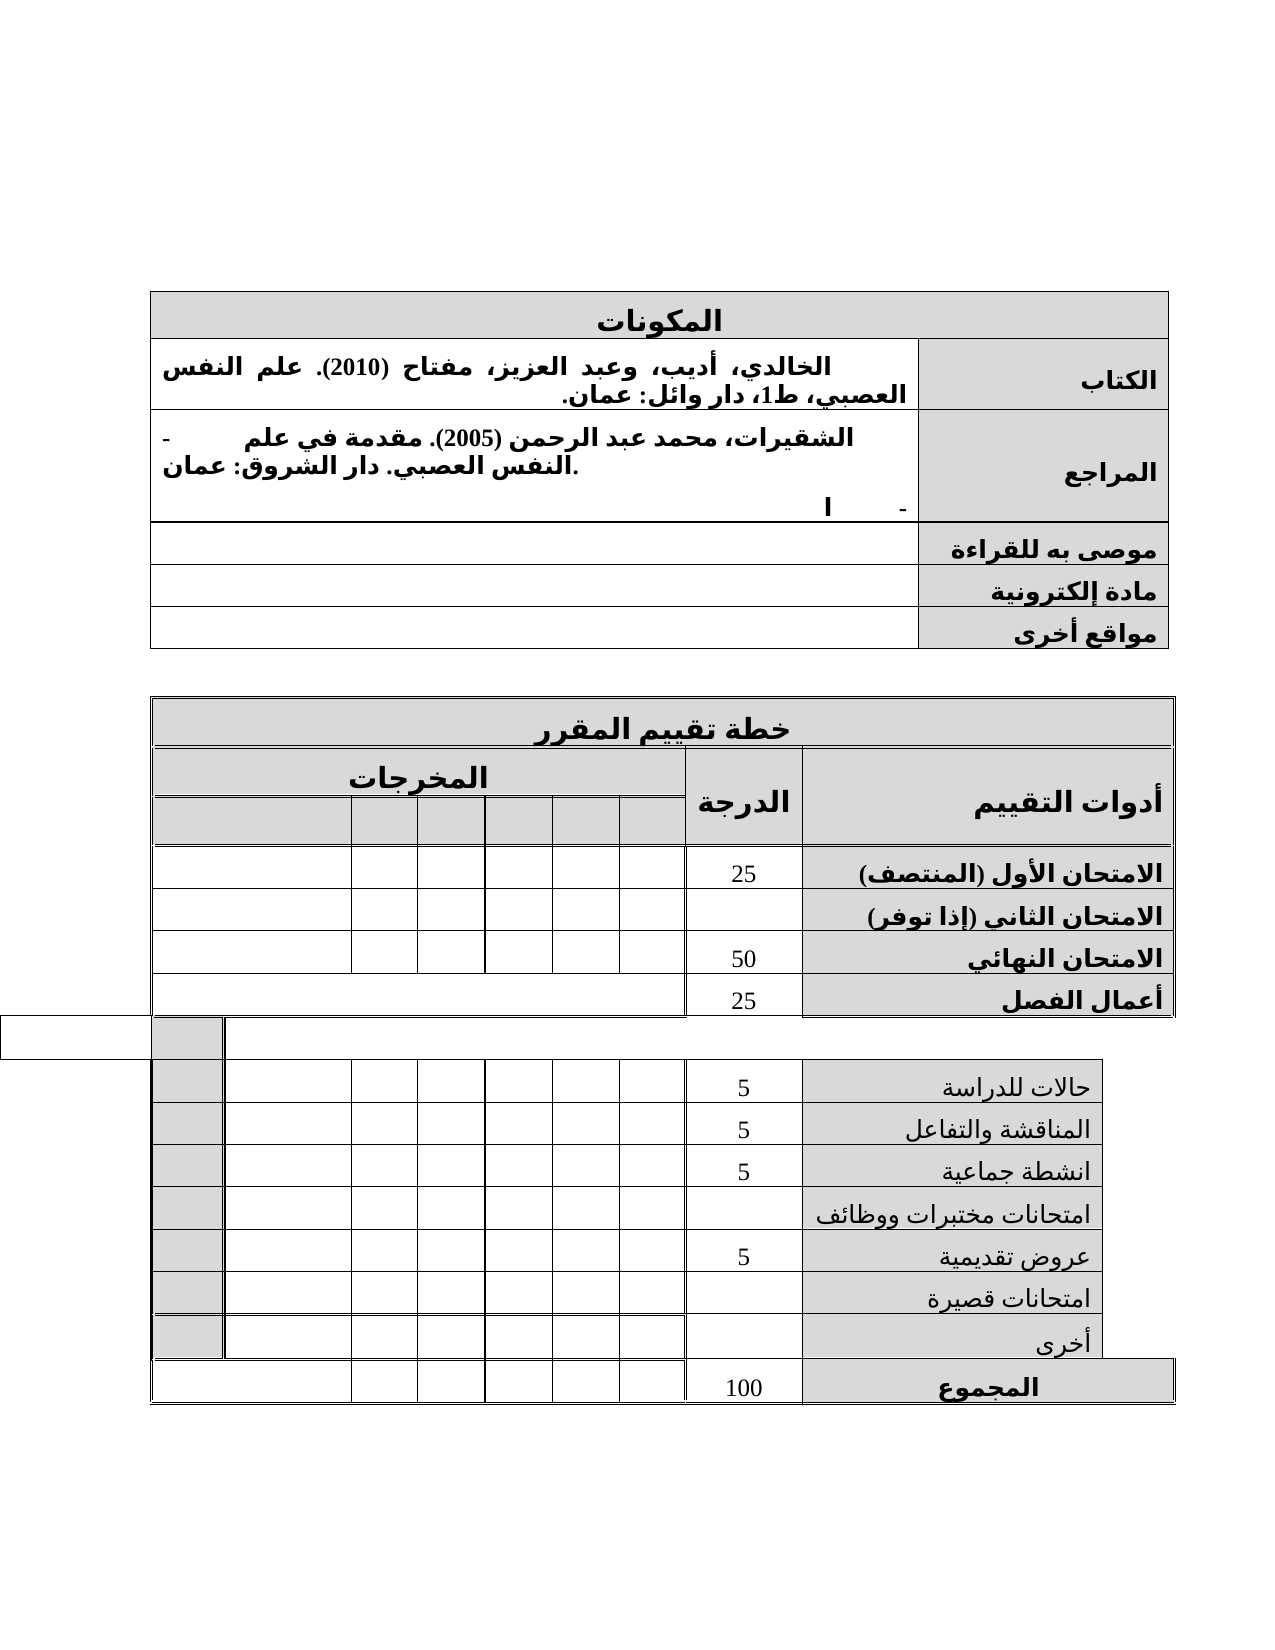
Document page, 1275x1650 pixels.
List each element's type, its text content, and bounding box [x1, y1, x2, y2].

table_cell [553, 1316, 619, 1357]
table_cell 5 [687, 1230, 802, 1271]
table_cell [620, 931, 684, 973]
table_cell الخالدي، أديب، وعبد العزيز، مفتاح (2010). علم النفس العصبي، ط1، دار وائل: عمان. [151, 339, 918, 409]
table_cell [226, 1316, 351, 1357]
table_cell [620, 1361, 685, 1402]
table_cell انشطة جماعية [803, 1145, 1102, 1186]
table_cell [553, 1060, 619, 1102]
table_cell [152, 1358, 351, 1402]
table_cell [418, 847, 484, 888]
table_cell مادة إلكترونية [919, 565, 1168, 606]
table_cell [153, 1230, 222, 1271]
table_cell [153, 795, 351, 844]
table_cell الامتحان الثاني (إذا توفر) [803, 889, 1173, 930]
table_cell [486, 1316, 552, 1357]
table_cell الامتحان الأول (المنتصف) [803, 844, 1173, 888]
table_cell [486, 1060, 552, 1102]
table_cell [418, 1272, 484, 1313]
table_cell [226, 1145, 351, 1186]
table_cell موصى به للقراءة [919, 523, 1168, 564]
table_cell الدرجة [686, 749, 802, 844]
table_cell [620, 1145, 684, 1186]
table_cell [226, 1060, 351, 1102]
table_cell [553, 1145, 619, 1186]
table_cell [553, 1361, 619, 1402]
table_cell [620, 1272, 684, 1313]
table_cell امتحانات مختبرات ووظائف [803, 1187, 1102, 1228]
table_cell [151, 523, 918, 564]
table_cell [553, 1272, 619, 1313]
table_cell [620, 1187, 684, 1228]
table_cell [418, 1060, 484, 1102]
table_cell [418, 889, 484, 930]
table_cell [352, 1187, 417, 1228]
table_cell [553, 889, 619, 930]
table_cell [352, 931, 417, 973]
table_cell [687, 889, 802, 930]
table_cell 25 [687, 847, 802, 888]
table_cell [153, 844, 351, 888]
table_cell [553, 931, 619, 973]
table_header المكونات [151, 292, 1168, 338]
table_cell [418, 1103, 484, 1144]
table_cell [153, 974, 684, 1015]
table_cell [226, 1103, 351, 1144]
table_cell [553, 798, 619, 844]
table_cell [687, 1187, 802, 1228]
table_cell مواقع أخرى [919, 607, 1168, 648]
table_cell 25 [687, 974, 802, 1015]
table_cell [486, 1103, 552, 1144]
table_cell [486, 798, 552, 844]
table_cell المراجع [919, 410, 1168, 521]
table_cell [418, 798, 484, 844]
table_cell [352, 847, 417, 888]
table_cell [418, 1230, 484, 1271]
table_cell [352, 1145, 417, 1186]
table_cell [687, 1314, 802, 1357]
table_cell [553, 1187, 619, 1228]
table_cell 100 [685, 1359, 802, 1402]
table_cell [226, 1272, 351, 1313]
table_cell 5 [687, 1060, 802, 1102]
table_cell [418, 1361, 484, 1402]
table_cell [352, 1316, 417, 1357]
table_cell [153, 1272, 222, 1313]
table_cell [418, 1316, 484, 1357]
table_cell [620, 798, 685, 844]
table_cell [153, 1145, 222, 1186]
table_cell المخرجات [152, 745, 685, 794]
table_cell [153, 1103, 222, 1144]
table_cell [620, 1230, 684, 1271]
table_cell 5 [687, 1145, 802, 1186]
table_cell [352, 1230, 417, 1271]
table_cell الكتاب [919, 339, 1168, 409]
table_cell [486, 1145, 552, 1186]
table_cell [620, 1316, 684, 1357]
table_header خطة تقييم المقرر [153, 699, 1173, 745]
table_cell [153, 1060, 222, 1102]
table_cell [620, 1060, 684, 1102]
table_cell 5 [687, 1103, 802, 1144]
table_cell امتحانات قصيرة [803, 1272, 1102, 1313]
table_cell 50 [687, 931, 802, 973]
table_cell المناقشة والتفاعل [803, 1103, 1102, 1144]
table_cell [153, 889, 351, 930]
table_cell [486, 1361, 552, 1402]
table_cell المجموع [803, 1359, 1174, 1402]
table_cell [486, 1272, 552, 1313]
table_cell [486, 1230, 552, 1271]
table_cell [153, 1187, 222, 1228]
table_cell [352, 1060, 417, 1102]
table_cell [226, 1187, 351, 1228]
table_cell حالات للدراسة [803, 1060, 1102, 1102]
table_cell [352, 1361, 417, 1402]
table_cell - الشقيرات، محمد عبد الرحمن (2005). مقدمة في علم النفس العصبي. دار الشروق: عمان. - ا [151, 410, 918, 521]
table_cell [226, 1230, 351, 1271]
table_cell أدوات التقييم [803, 745, 1174, 844]
table_cell الامتحان النهائي [803, 931, 1173, 973]
table_cell عروض تقديمية [803, 1230, 1102, 1271]
table_cell [151, 565, 918, 606]
table_cell [687, 1272, 802, 1313]
table_cell تقييمات الأعمال الفصلية [152, 1015, 224, 1059]
table_cell [153, 931, 351, 973]
table_cell [553, 1230, 619, 1271]
table_cell [352, 889, 417, 930]
table_cell [553, 1103, 619, 1144]
table_cell [151, 607, 918, 648]
table_cell [352, 1272, 417, 1313]
table_cell [486, 889, 552, 930]
table_cell [152, 1313, 222, 1357]
table_cell [418, 1145, 484, 1186]
table_cell [620, 847, 684, 888]
table_cell [352, 1103, 417, 1144]
table_cell أخرى [803, 1314, 1102, 1357]
table_cell [620, 889, 684, 930]
table_cell [553, 847, 619, 888]
table_cell [620, 1103, 684, 1144]
table_cell [486, 847, 552, 888]
table_cell أعمال الفصل [803, 974, 1173, 1015]
table_cell [418, 1187, 484, 1228]
table_cell [352, 798, 417, 844]
table_cell [486, 1187, 552, 1228]
table_cell [486, 931, 552, 973]
table_cell [418, 931, 484, 973]
